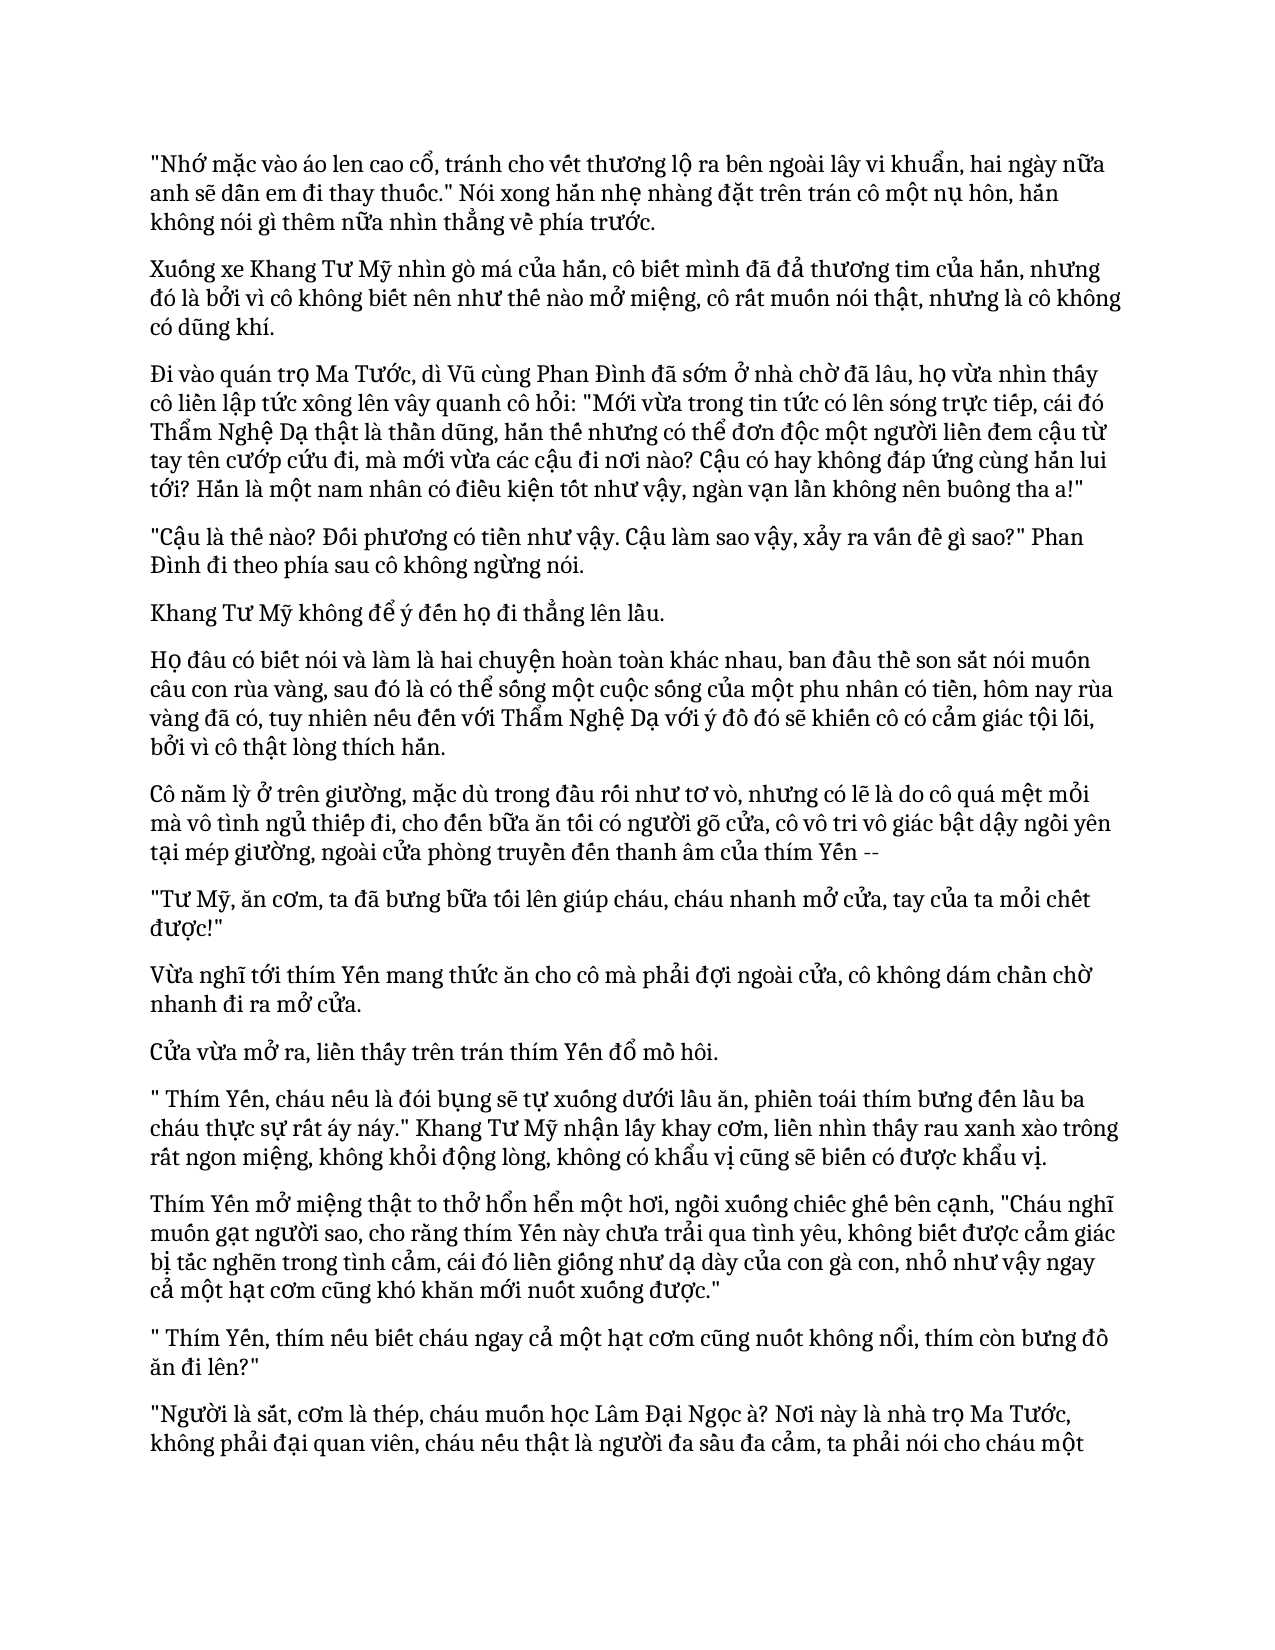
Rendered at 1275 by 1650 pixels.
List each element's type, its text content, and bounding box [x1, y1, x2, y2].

text Họ đâu có biết nói và làm là hai chuyện hoàn toàn khác nhau, ban đầu thề son sắt nói muốn câu con rùa vàng, sau đó là có thể sống một cuộc sống của một phu nhân có tiền, hôm nay rùa vàng đã có, tuy nhiên nếu đến với Thẩm Nghệ Dạ với ý đồ đó sẽ khiến cô có cảm giác tội lỗi, bởi vì cô thật lòng thích hắn. [150, 646, 1125, 761]
text Thím Yến mở miệng thật to thở hổn hển một hơi, ngồi xuống chiếc ghế bên cạnh, "Cháu nghĩ muốn gạt người sao, cho rằng thím Yến này chưa trải qua tình yêu, không biết được cảm giác bị tắc nghẽn trong tình cảm, cái đó liền giống như dạ dày của con gà con, nhỏ như vậy ngay cả một hạt cơm cũng khó khăn mới nuốt xuống được." [150, 1190, 1125, 1305]
text "Nhớ mặc vào áo len cao cổ, tránh cho vết thương lộ ra bên ngoài lây vi khuẩn, hai ngày nữa anh sẽ dẫn em đi thay thuốc." Nói xong hắn nhẹ nhàng đặt trên trán cô một nụ hôn, hắn không nói gì thêm nữa nhìn thẳng về phía trước. [150, 150, 1125, 236]
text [150, 1400, 1125, 1457]
text Đi vào quán trọ Ma Tước, dì Vũ cùng Phan Đình đã sớm ở nhà chờ đã lâu, họ vừa nhìn thấy cô liền lập tức xông lên vây quanh cô hỏi: "Mới vừa trong tin tức có lên sóng trực tiếp, cái đó Thẩm Nghệ Dạ thật là thần dũng, hắn thế nhưng có thể đơn độc một người liền đem cậu từ tay tên cướp cứu đi, mà mới vừa các cậu đi nơi nào? Cậu có hay không đáp ứng cùng hắn lui tới? Hắn là một nam nhân có điều kiện tốt như vậy, ngàn vạn lần không nên buông tha a!" [150, 360, 1125, 504]
text " Thím Yến, thím nếu biết cháu ngay cả một hạt cơm cũng nuốt không nổi, thím còn bưng đồ ăn đi lên?" [150, 1324, 1125, 1381]
text Vừa nghĩ tới thím Yến mang thức ăn cho cô mà phải đợi ngoài cửa, cô không dám chần chờ nhanh đi ra mở cửa. [150, 961, 1125, 1019]
text Cửa vừa mở ra, liền thấy trên trán thím Yến đổ mồ hôi. [150, 1037, 1125, 1066]
text Khang Tư Mỹ không để ý đến họ đi thẳng lên lầu. [150, 599, 1125, 627]
text Xuống xe Khang Tư Mỹ nhìn gò má của hắn, cô biết mình đã đả thương tim của hắn, nhưng đó là bởi vì cô không biết nên như thế nào mở miệng, cô rất muốn nói thật, nhưng là cô không có dũng khí. [150, 255, 1125, 341]
text "Tư Mỹ, ăn cơm, ta đã bưng bữa tối lên giúp cháu, cháu nhanh mở cửa, tay của ta mỏi chết được!" [150, 885, 1125, 942]
text Cô nằm lỳ ở trên giường, mặc dù trong đầu rối như tơ vò, nhưng có lẽ là do cô quá mệt mỏi mà vô tình ngủ thiếp đi, cho đến bữa ăn tối có người gõ cửa, cô vô tri vô giác bật dậy ngồi yên tại mép giường, ngoài cửa phòng truyền đến thanh âm của thím Yến -- [150, 780, 1125, 866]
text " Thím Yến, cháu nếu là đói bụng sẽ tự xuống dưới lầu ăn, phiền toái thím bưng đến lầu ba cháu thực sự rất áy náy." Khang Tư Mỹ nhận lấy khay cơm, liền nhìn thấy rau xanh xào trông rất ngon miệng, không khỏi động lòng, không có khẩu vị cũng sẽ biến có được khẩu vị. [150, 1085, 1125, 1171]
text "Cậu là thế nào? Đối phương có tiền như vậy. Cậu làm sao vậy, xảy ra vấn đề gì sao?" Phan Đình đi theo phía sau cô không ngừng nói. [150, 522, 1125, 580]
